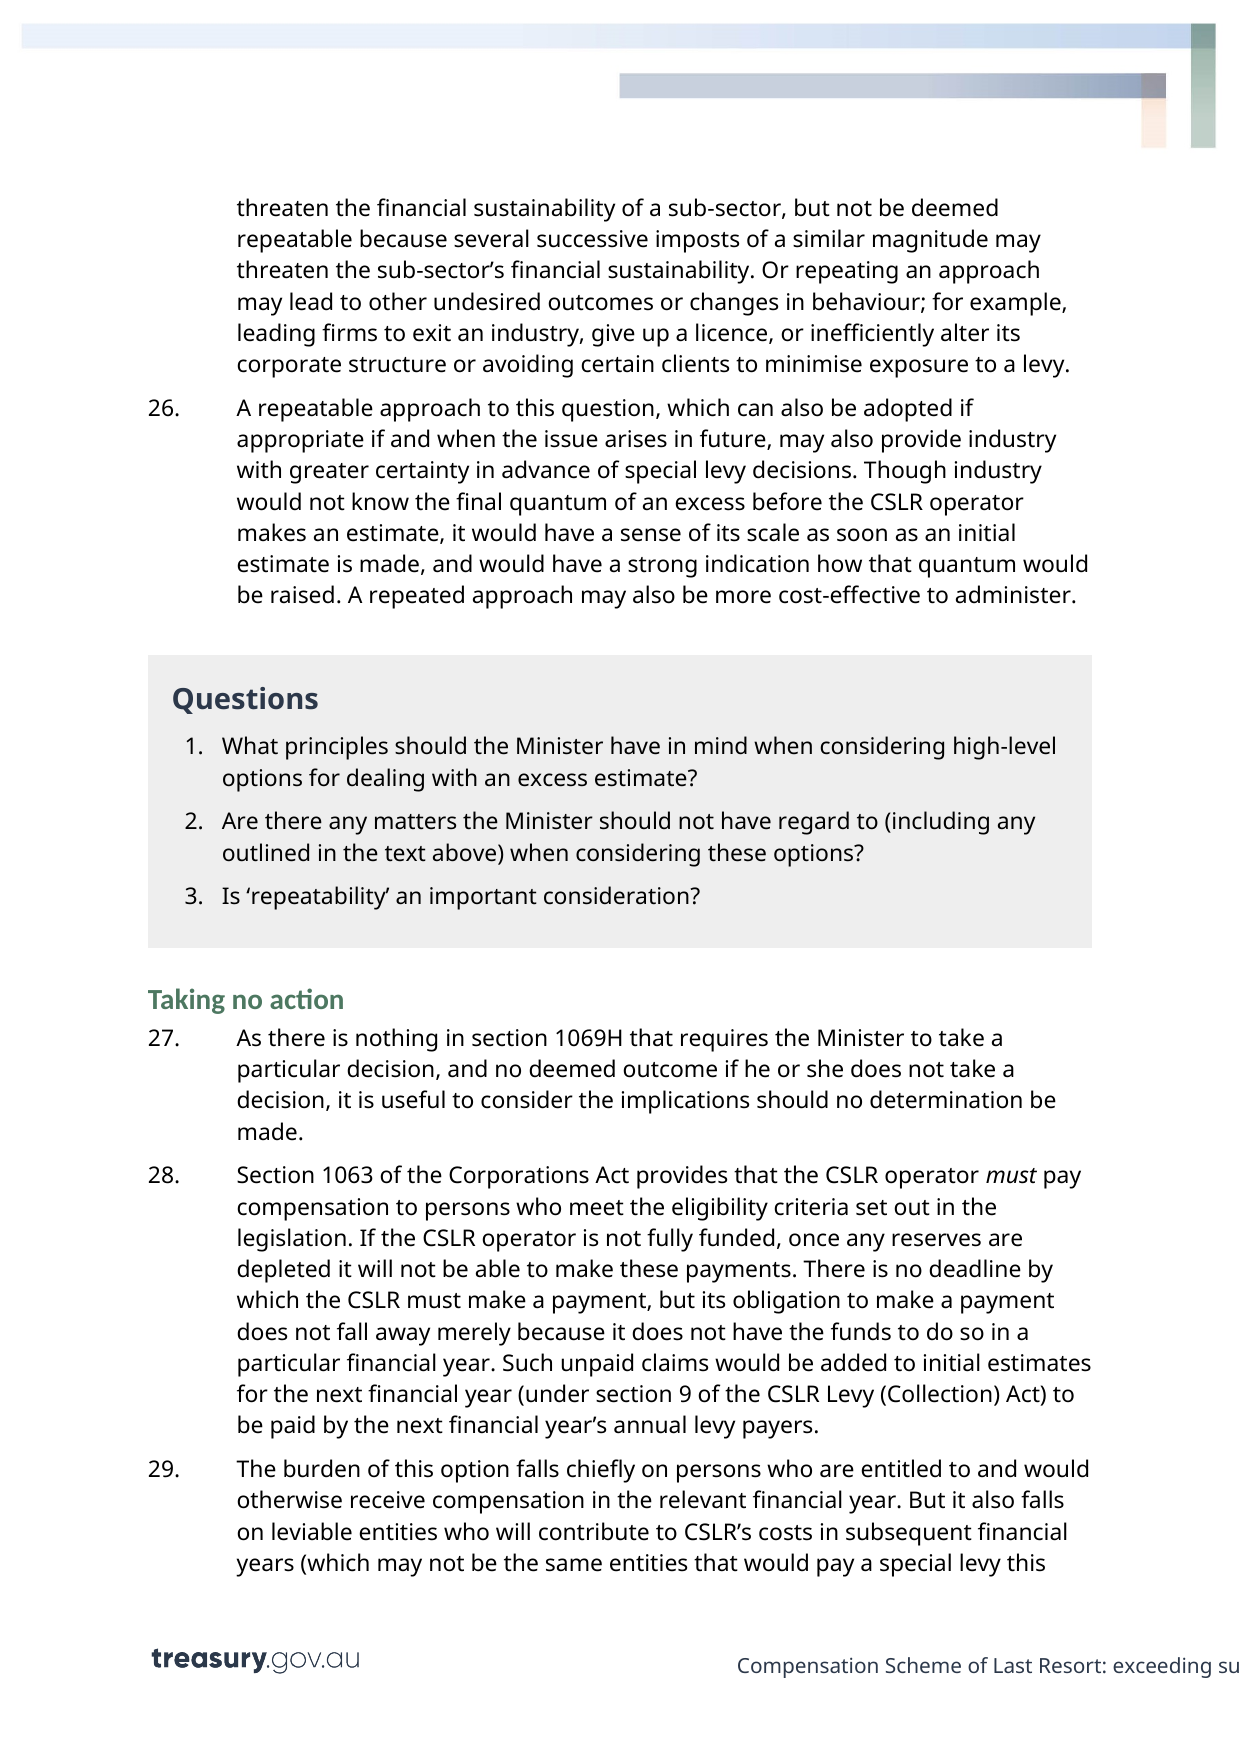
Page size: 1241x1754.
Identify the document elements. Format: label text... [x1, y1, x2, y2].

text A repeatable approach to this question, which can also be adopted if appropriate if and when the issue arises in future, may also provide industry with greater certainty in advance of special levy decisions. Though industry would not know the final quantum of an excess before the CSLR operator makes an estimate, it would have a sense of its scale as soon as an initial estimate is made, and would have a strong indication how that quantum would be raised. A repeated approach may also be more cost-effective to administer. [148, 392, 1092, 611]
picture [147, 1641, 365, 1674]
text As there is nothing in section 1069H that requires the Minister to take a particular decision, and no deemed outcome if he or she does not take a decision, it is useful to consider the implications should no determination be made. [148, 1022, 1092, 1147]
table_header Questions 1. What principles should the Minister have in mind when considering high-level options for dealing with an excess estimate? 2. Are there any matters the Minister should not have regard to (including any outlined in the text above) when considering these options? 3. Is ‘repeatability’ an important consideration? [148, 655, 1092, 948]
picture [0, 0, 1241, 172]
text Section 1063 of the Corporations Act provides that the CSLR operator must pay compensation to persons who meet the eligibility criteria set out in the legislation. If the CSLR operator is not fully funded, once any reserves are depleted it will not be able to make these payments. There is no deadline by which the CSLR must make a payment, but its obligation to make a payment does not fall away merely because it does not have the funds to do so in a particular financial year. Such unpaid claims would be added to initial estimates for the next financial year (under section 9 of the CSLR Levy (Collection) Act) to be paid by the next financial year’s annual levy payers. [148, 1159, 1092, 1441]
subtitle Taking no action [148, 981, 1092, 1017]
